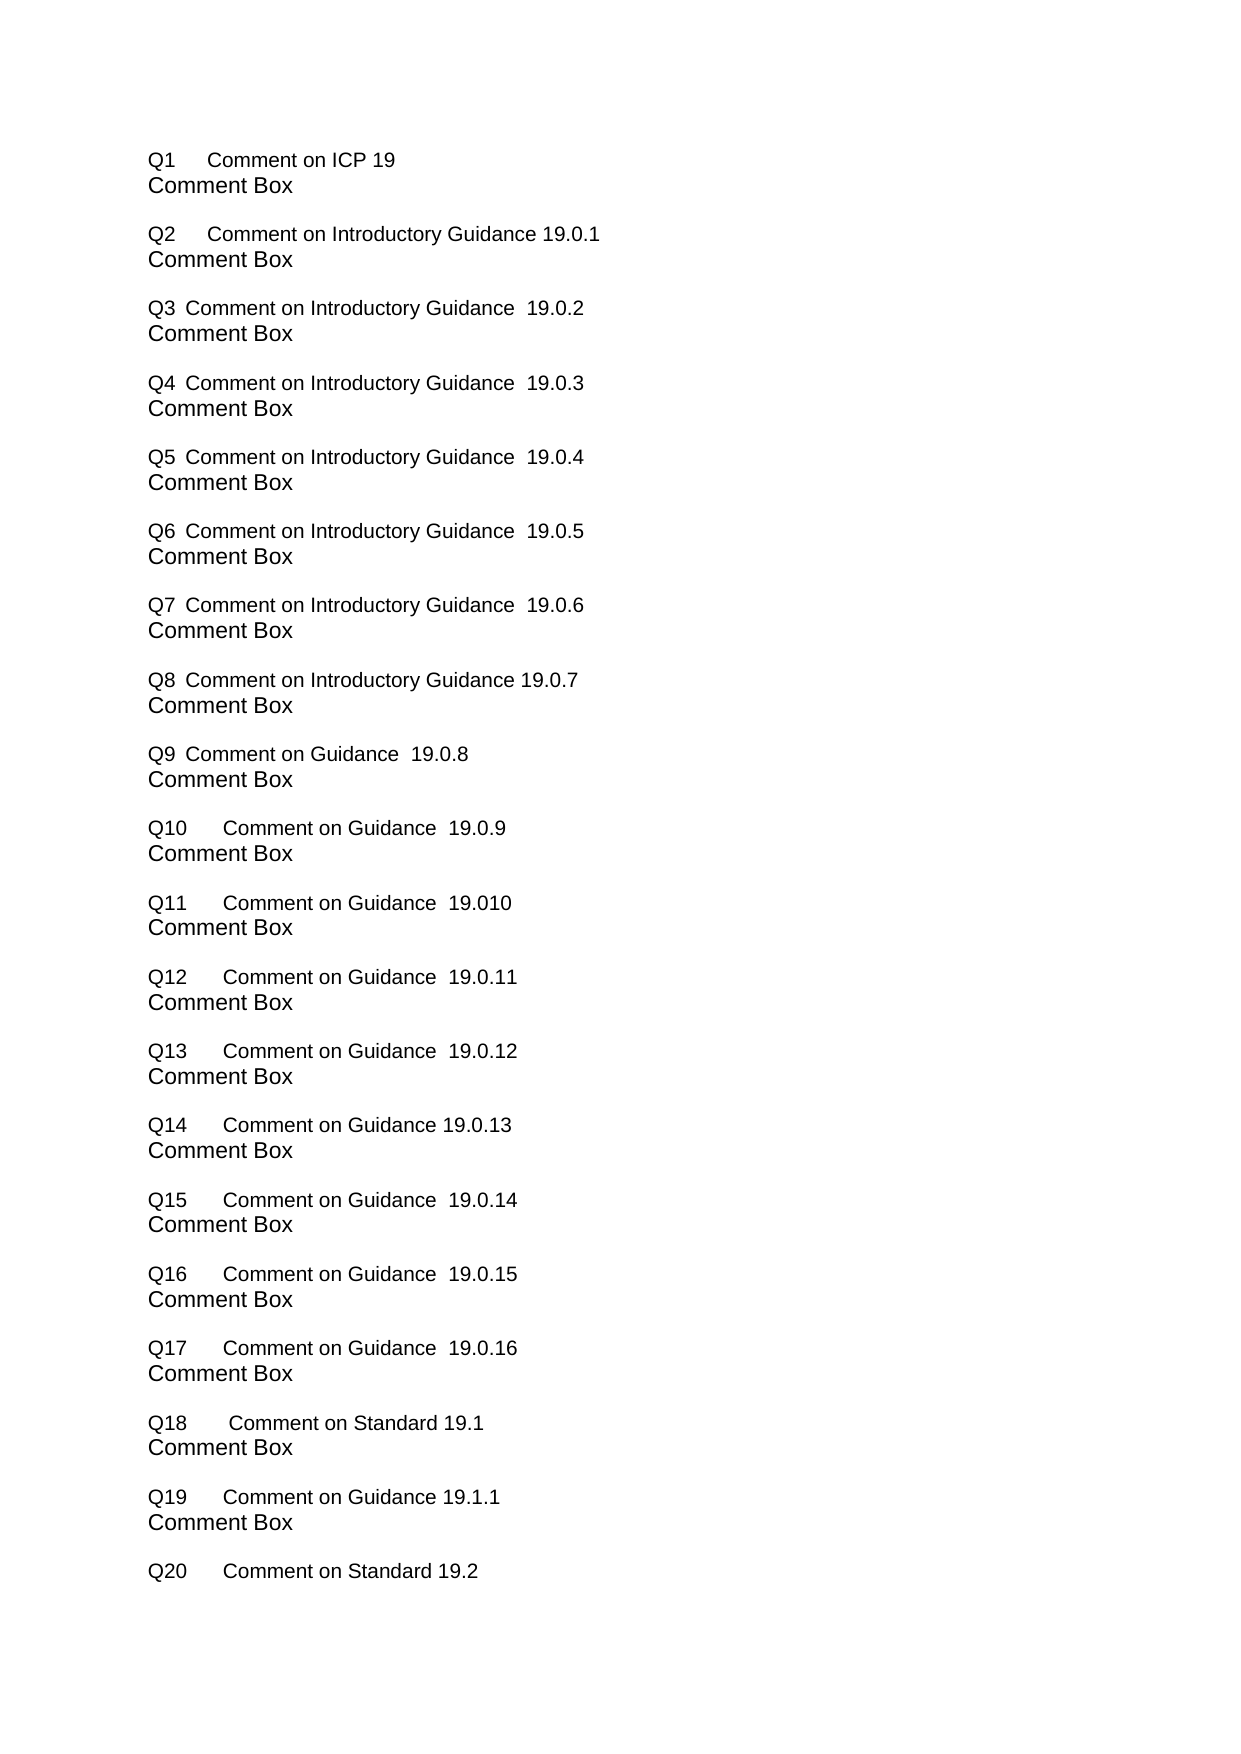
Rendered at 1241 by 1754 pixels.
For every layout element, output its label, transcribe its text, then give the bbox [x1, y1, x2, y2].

list Comment on Guidance 19.0.8 [148, 742, 1092, 766]
list Comment on Guidance 19.0.14 [148, 1187, 1092, 1211]
list Comment on Introductory Guidance 19.0.4 [148, 445, 1092, 469]
list Comment on Guidance 19.0.9 [148, 816, 1092, 840]
list Comment on Guidance 19.0.16 [148, 1336, 1092, 1360]
list Comment on Introductory Guidance 19.0.6 [148, 593, 1092, 617]
list Comment on Introductory Guidance 19.0.3 [148, 371, 1092, 394]
list Comment on Introductory Guidance 19.0.1 [148, 222, 1092, 246]
list Comment on Guidance 19.0.12 [148, 1039, 1092, 1063]
list Comment on ICP 19 [148, 148, 1092, 172]
list Comment on Guidance 19.0.13 [148, 1113, 1092, 1137]
list Comment on Introductory Guidance 19.0.5 [148, 519, 1092, 543]
list Comment on Standard 19.1 [148, 1410, 1092, 1434]
list Comment on Introductory Guidance 19.0.2 [148, 296, 1092, 320]
list Comment on Guidance 19.0.11 [148, 965, 1092, 989]
list Comment on Guidance 19.1.1 [148, 1484, 1092, 1508]
list Comment on Introductory Guidance 19.0.7 [148, 668, 1092, 692]
list Comment on Guidance 19.0.15 [148, 1262, 1092, 1286]
list Comment on Guidance 19.010 [148, 890, 1092, 914]
list Comment on Standard 19.2 [148, 1559, 1092, 1583]
